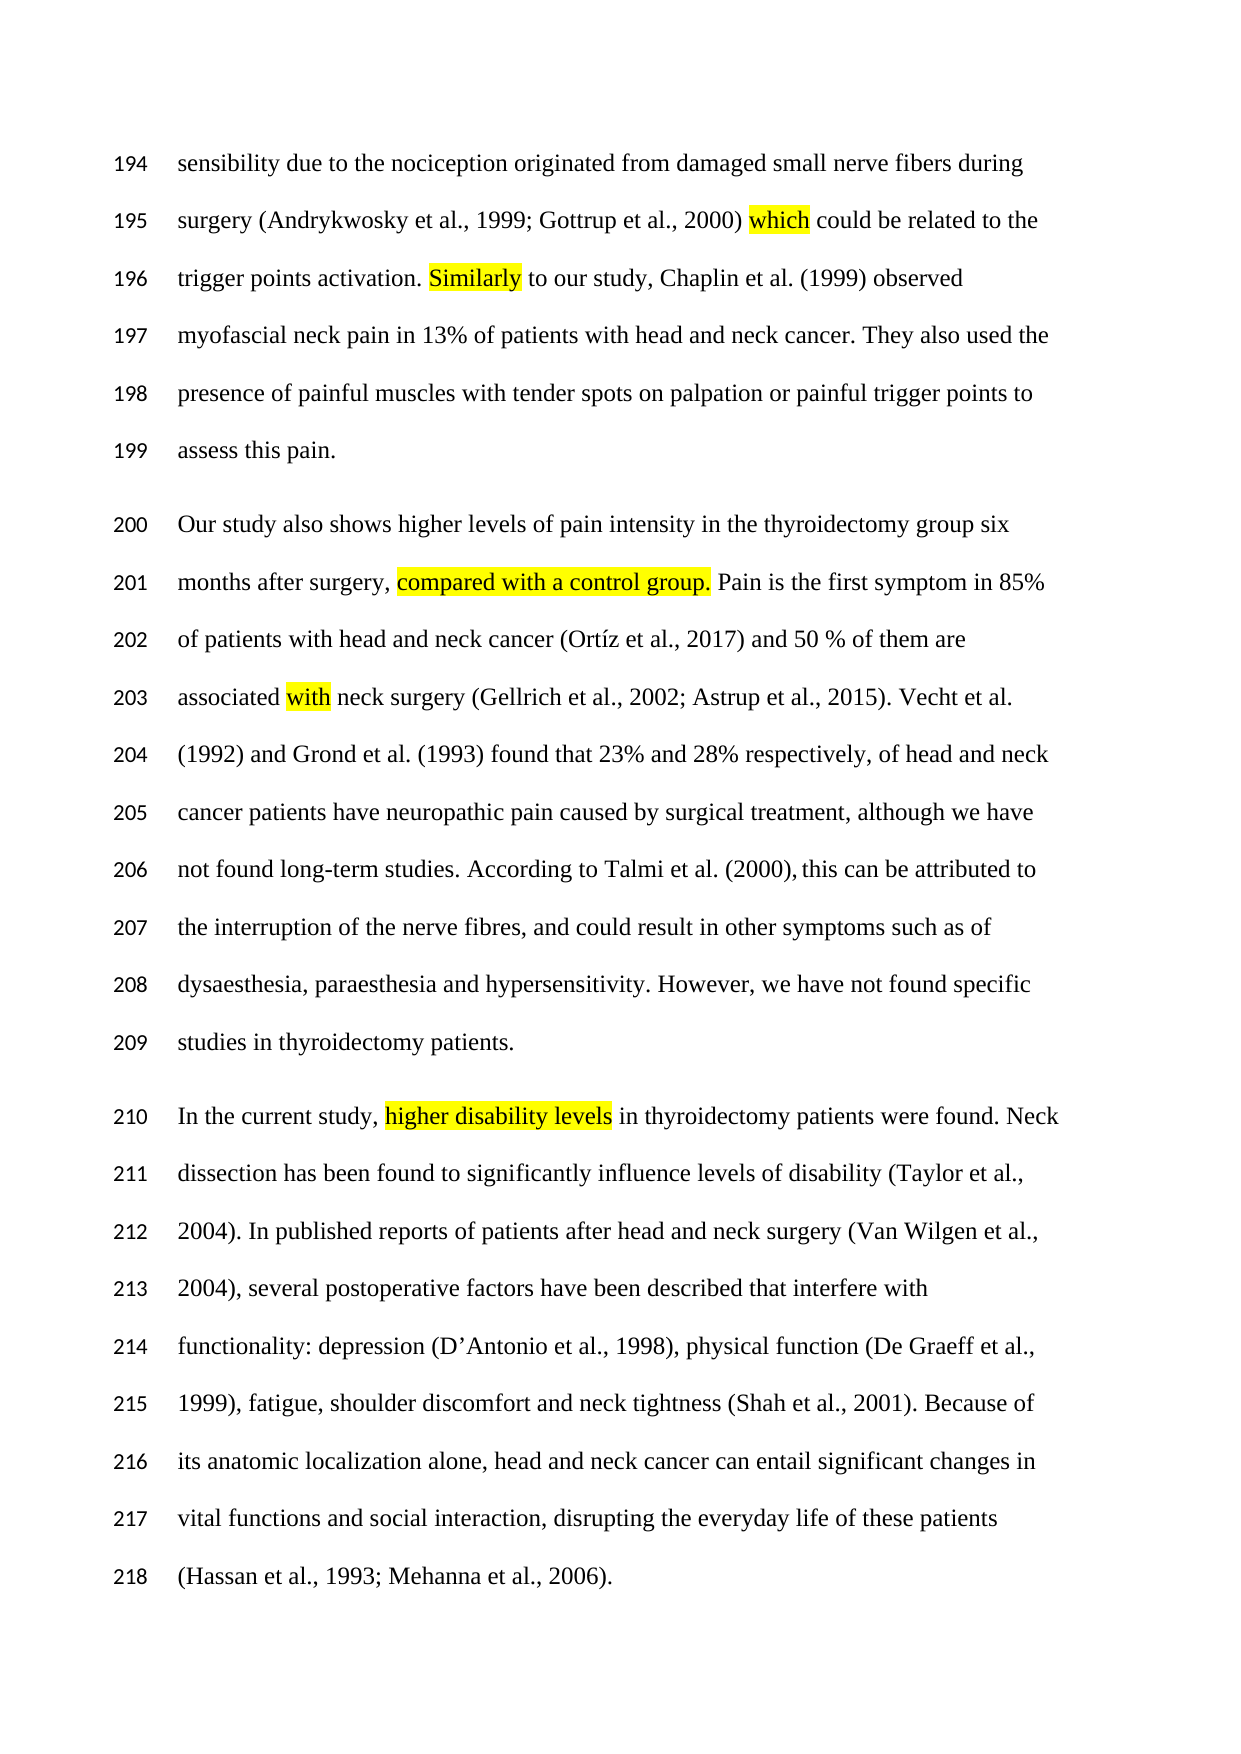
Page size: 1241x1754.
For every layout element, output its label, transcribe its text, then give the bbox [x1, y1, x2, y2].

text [177, 148, 1063, 464]
text Our study also shows higher levels of pain intensity in the thyroidectomy group six months after surgery, compared with a control group. Pain is the first symptom in 85% of patients with head and neck cancer (Ortíz et al., 2017) and 50 % of them are associated with neck surgery (Gellrich et al., 2002; Astrup et al., 2015). Vecht et al. (1992) and Grond et al. (1993) found that 23% and 28% respectively, of head and neck cancer patients have neuropathic pain caused by surgical treatment, although we have not found long-term studies. According to Talmi et al. (2000), this can be attributed to the interruption of the nerve fibres, and could result in other symptoms such as of dysaesthesia, paraesthesia and hypersensitivity. However, we have not found specific studies in thyroidectomy patients. [177, 509, 1063, 1056]
text In the current study, higher disability levels in thyroidectomy patients were found. Neck dissection has been found to significantly influence levels of disability (Taylor et al., 2004). In published reports of patients after head and neck surgery (Van Wilgen et al., 2004), several postoperative factors have been described that interfere with functionality: depression (D’Antonio et al., 1998), physical function (De Graeff et al., 1999), fatigue, shoulder discomfort and neck tightness (Shah et al., 2001). Because of its anatomic localization alone, head and neck cancer can entail significant changes in vital functions and social interaction, disrupting the everyday life of these patients (Hassan et al., 1993; Mehanna et al., 2006). [177, 1101, 1063, 1590]
